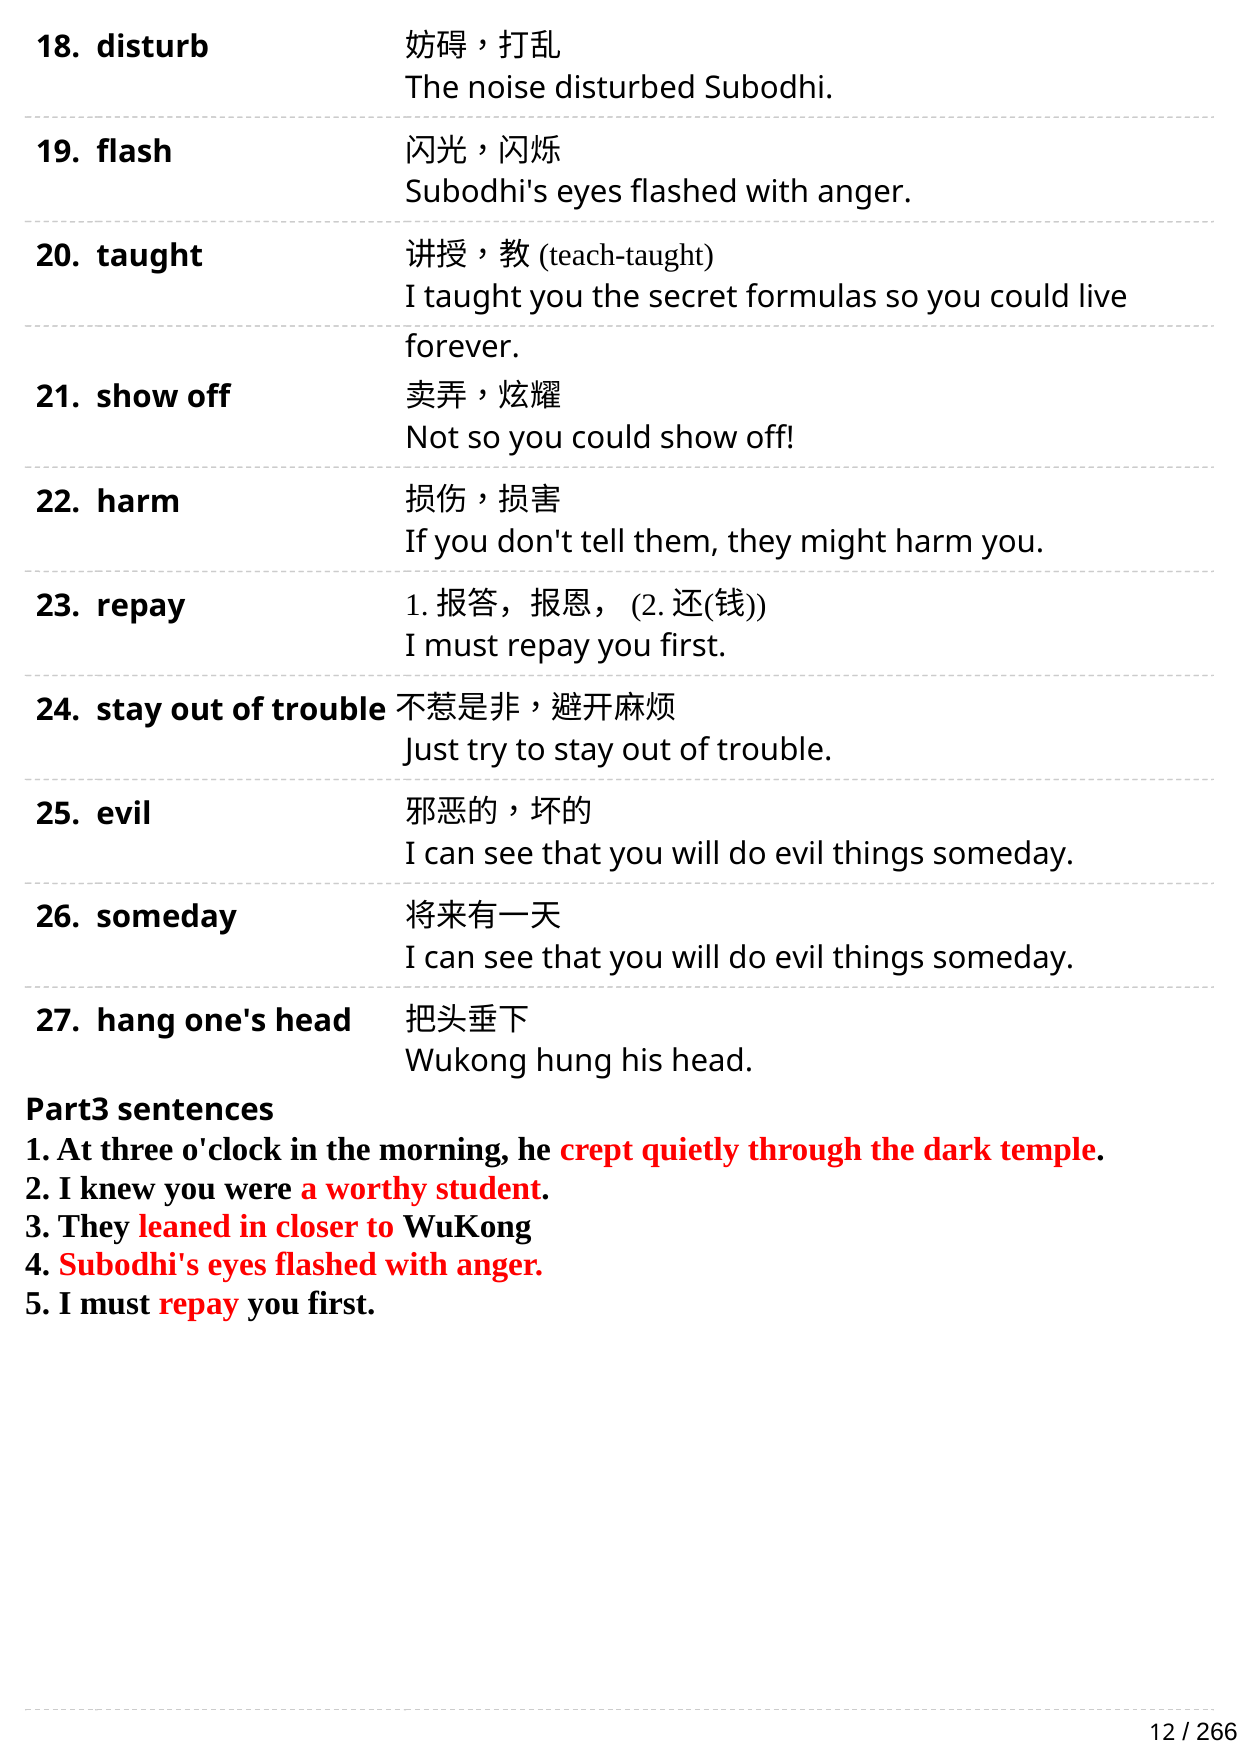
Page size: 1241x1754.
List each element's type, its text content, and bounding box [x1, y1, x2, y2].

text 1. At three o'clock in the morning, he crept quietly through the dark temple. [25, 1130, 1232, 1168]
text 5. I must repay you first. [25, 1283, 1232, 1321]
text Just try to stay out of trouble. [405, 731, 1232, 768]
text 4. Subodhi's eyes flashed with anger. [25, 1245, 1232, 1283]
text I can see that you will do evil things someday. [405, 939, 1232, 976]
list repay 1. 报答，报恩， (2. 还(钱)) [36, 560, 1232, 627]
list flash 闪光，闪烁 [36, 106, 1232, 173]
subtitle Part3 sentences [25, 1087, 1080, 1130]
list someday 将来有⼀天 [36, 872, 1232, 939]
text I can see that you will do evil things someday. [405, 835, 1232, 872]
text Not so you could show off! [405, 419, 1232, 456]
list stay out of trouble 不惹是⾮，避开⿇烦 [36, 664, 1232, 731]
text 3. They leaned in closer to WuKong [25, 1206, 1232, 1245]
text 2. I knew you were a worthy student. [25, 1168, 1232, 1206]
subtitle hang one's head 把头垂下 [36, 976, 1232, 1042]
text Subodhi's eyes flashed with anger. [405, 173, 1232, 210]
text Wukong hung his head. [405, 1042, 1232, 1079]
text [405, 69, 1232, 106]
list harm 损伤，损害 [36, 456, 1232, 523]
list disturb 妨碍，打乱 [36, 14, 1232, 69]
list evil 邪恶的，坏的 [36, 768, 1232, 835]
text If you don't tell them, they might harm you. [405, 523, 1232, 560]
list show off 卖弄，炫耀 [36, 365, 1232, 419]
text I must repay you first. [405, 627, 1232, 664]
text I taught you the secret formulas so you could live forever. [405, 277, 1232, 365]
list taught 讲授，教 (teach-taught) [36, 210, 1232, 277]
